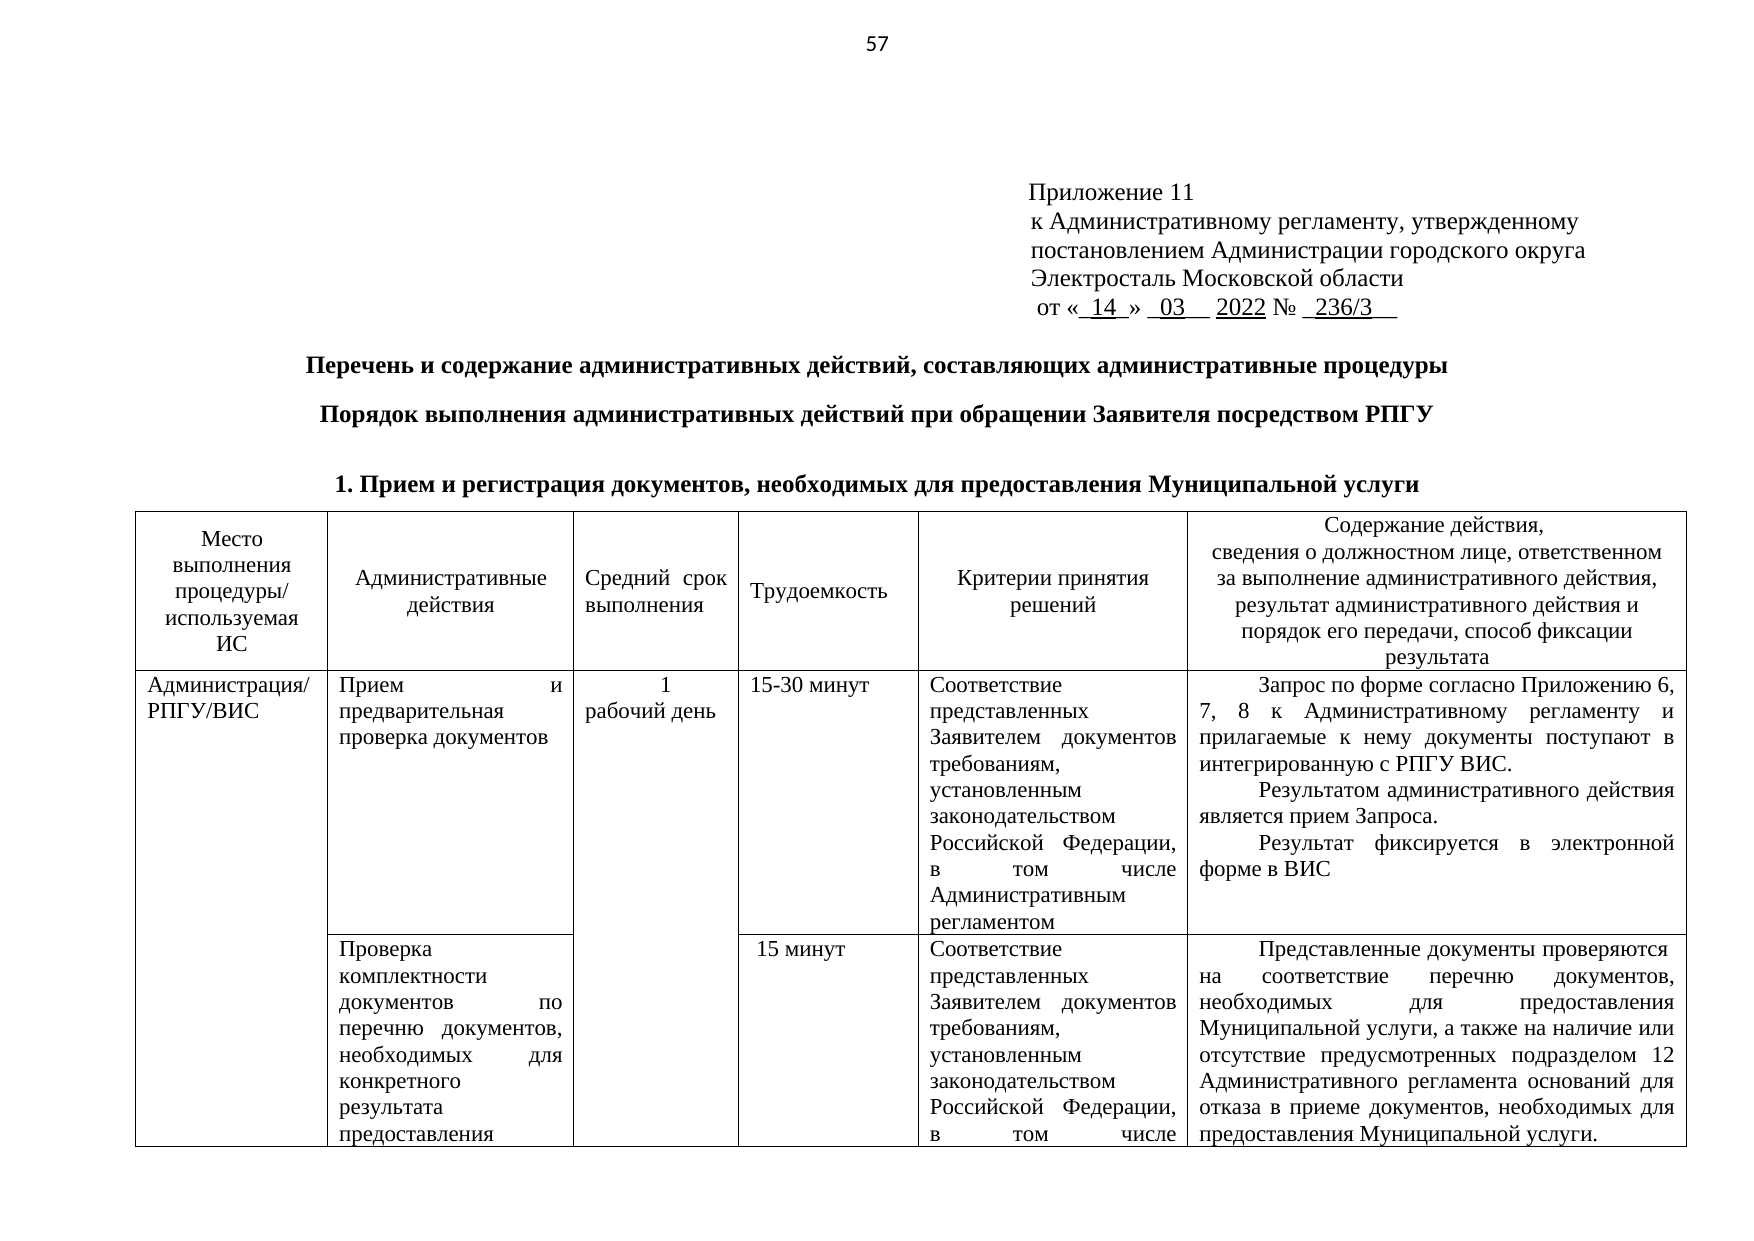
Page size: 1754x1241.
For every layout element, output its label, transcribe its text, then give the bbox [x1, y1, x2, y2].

text Приложение 11 [77, 177, 1677, 206]
table_cell 1 рабочий день [574, 671, 738, 1146]
table_cell Запрос по форме согласно Приложению 6, 7, 8 к Административному регламенту и прилагаемые к нему документы поступают в интегрированную с РПГУ ВИС. Результатом административного действия является прием Запроса. Результат фиксируется в электронной форме в ВИС [1188, 671, 1686, 934]
text к Административному регламенту, утвержденному постановлением Администрации городского округа Электросталь Московской области [1031, 206, 1677, 292]
table_header Административные действия [328, 512, 573, 670]
table_cell Прием и предварительная проверка документов [328, 671, 573, 934]
table_cell Администрация/ РПГУ/ВИС [136, 671, 327, 1146]
table_cell 15 минут [739, 935, 918, 1146]
text Перечень и содержание административных действий, составляющих административные процедуры [77, 350, 1677, 378]
table_header Критерии принятия решений [919, 512, 1187, 670]
table_header Содержание действия, сведения о должностном лице, ответственном за выполнение административного действия, результат административного действия и порядок его передачи, способ фиксации результата [1188, 512, 1686, 670]
table_header Трудоемкость [739, 512, 918, 670]
table_cell 15-30 минут [739, 671, 918, 934]
text от «_14_» _03__ 2022 № _236/3__ [579, 292, 1677, 321]
table_header Место выполнения процедуры/ используемая ИС [136, 512, 327, 670]
text 1. Прием и регистрация документов, необходимых для предоставления Муниципальной услуги [77, 469, 1677, 498]
text Порядок выполнения административных действий при обращении Заявителя посредством РПГУ [77, 399, 1677, 428]
table_header Средний срок выполнения [574, 512, 738, 670]
